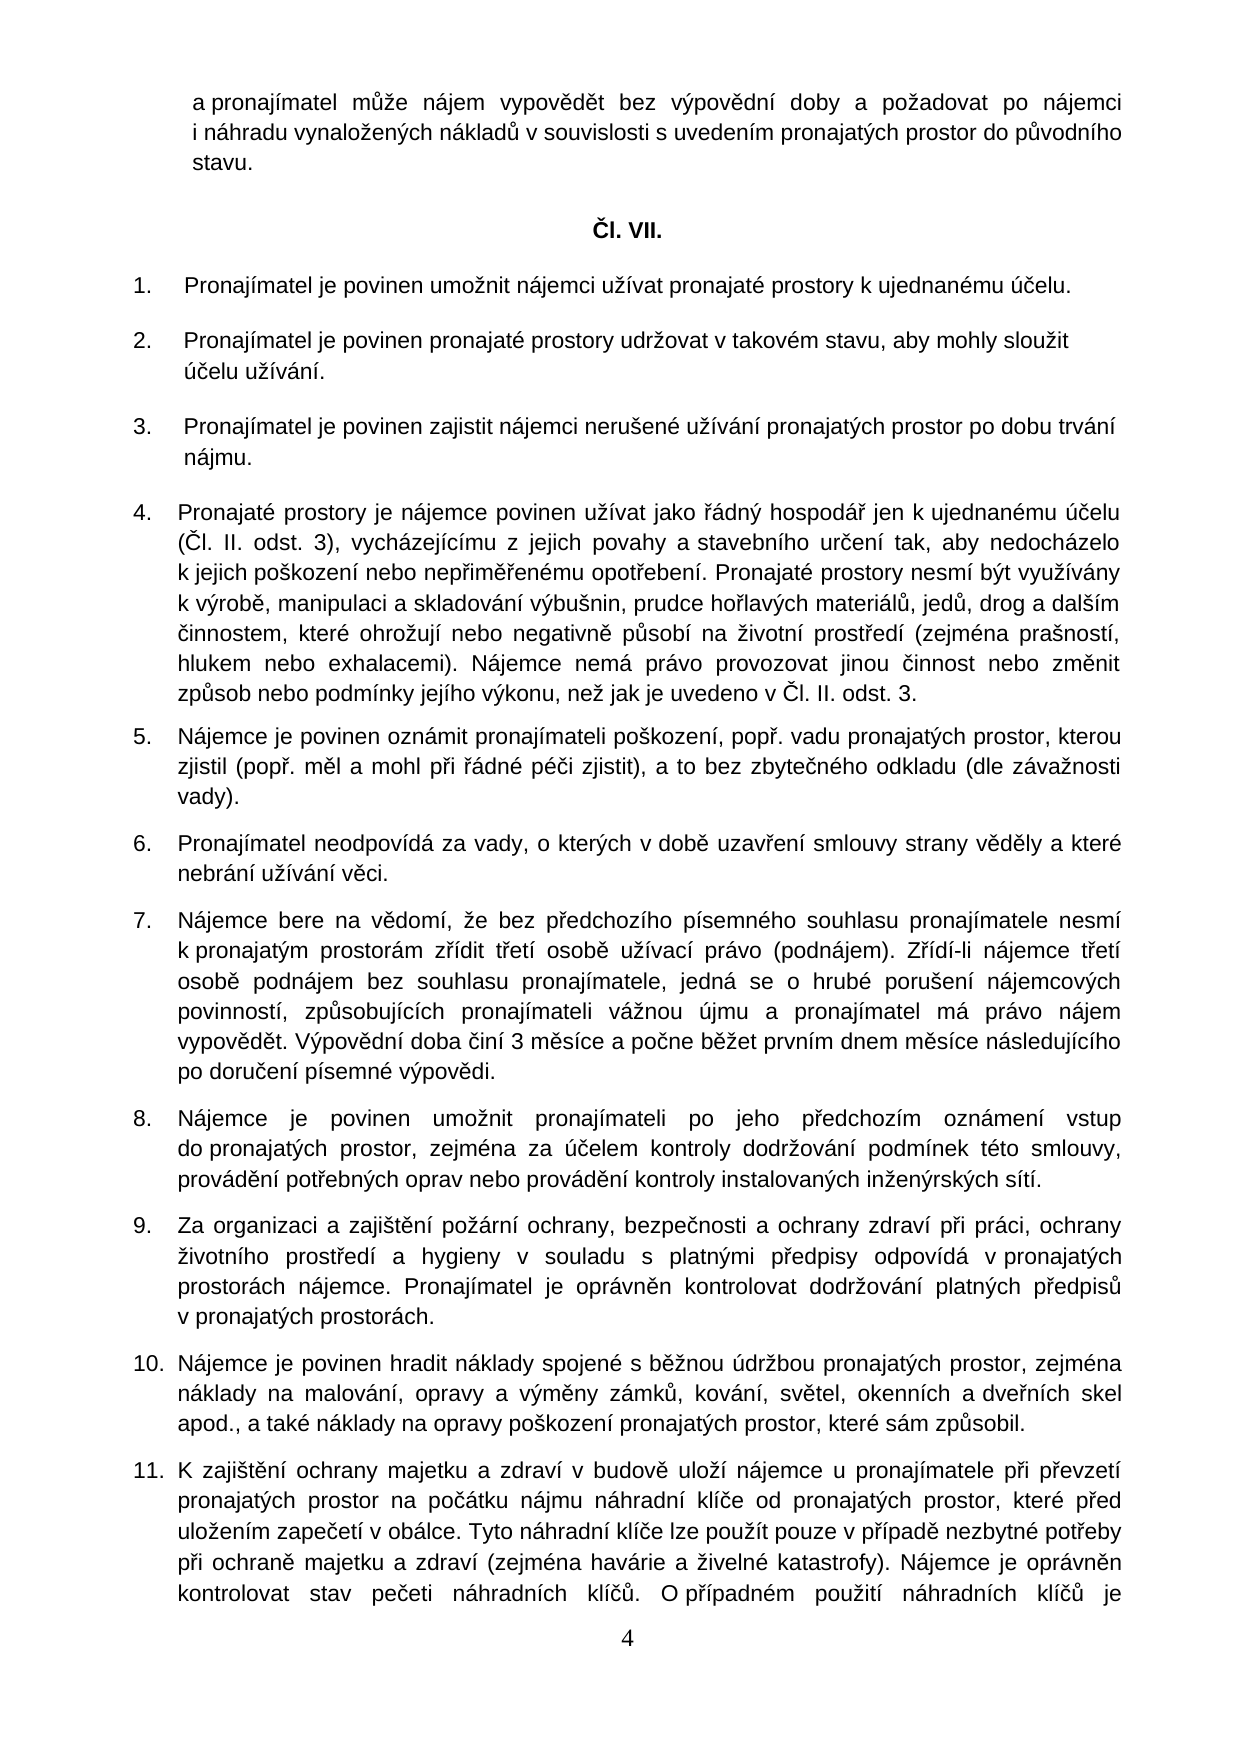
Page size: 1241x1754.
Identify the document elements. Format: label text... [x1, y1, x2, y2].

list Nájemce je povinen hradit náklady spojené s běžnou údržbou pronajatých prostor, zejména náklady na malování, opravy a výměny zámků, kování, světel, okenních a dveřních skel apod., a také náklady na opravy poškození pronajatých prostor, které sám způsobil. [133, 1350, 1122, 1437]
text 3. Pronajímatel je povinen zajistit nájemci nerušené užívání pronajatých prostor po dobu trvání [118, 413, 1122, 439]
list Za organizaci a zajištění požární ochrany, bezpečnosti a ochrany zdraví při práci, ochrany životního prostředí a hygieny v souladu s platnými předpisy odpovídá v pronajatých prostorách nájemce. Pronajímatel je oprávněn kontrolovat dodržování platných předpisů v pronajatých prostorách. [133, 1212, 1122, 1329]
list Nájemce je povinen oznámit pronajímateli poškození, popř. vadu pronajatých prostor, kterou zjistil (popř. měl a mohl při řádné péči zjistit), a to bez zbytečného odkladu (dle závažnosti vady). [133, 723, 1122, 809]
text účelu užívání. [133, 358, 1122, 384]
text Čl. VII. [133, 217, 1122, 243]
text 1. Pronajímatel je povinen umožnit nájemci užívat pronajaté prostory k ujednanému účelu. [133, 272, 1122, 298]
text 2. Pronajímatel je povinen pronajaté prostory udržovat v takovém stavu, aby mohly sloužit [133, 327, 1122, 353]
list Nájemce bere na vědomí, že bez předchozího písemného souhlasu pronajímatele nesmí k pronajatým prostorám zřídit třetí osobě užívací právo (podnájem). Zřídí-li nájemce třetí osobě podnájem bez souhlasu pronajímatele, jedná se o hrubé porušení nájemcových povinností, způsobujících pronajímateli vážnou újmu a pronajímatel má právo nájem vypovědět. Výpovědní doba činí 3 měsíce a počne běžet prvním dnem měsíce následujícího po doručení písemné výpovědi. [133, 907, 1122, 1084]
list Pronajímatel neodpovídá za vady, o kterých v době uzavření smlouvy strany věděly a které nebrání užívání věci. [133, 830, 1122, 887]
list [133, 1457, 1122, 1607]
list Nájemce je povinen umožnit pronajímateli po jeho předchozím oznámení vstup do pronajatých prostor, zejména za účelem kontroly dodržování podmínek této smlouvy, provádění potřebných oprav nebo provádění kontroly instalovaných inženýrských sítí. [133, 1105, 1122, 1192]
list Pronajaté prostory je nájemce povinen užívat jako řádný hospodář jen k ujednanému účelu (Čl. II. odst. 3), vycházejícímu z jejich povahy a stavebního určení tak, aby nedocházelo k jejich poškození nebo nepřiměřenému opotřebení. Pronajaté prostory nesmí být využívány k výrobě, manipulaci a skladování výbušnin, prudce hořlavých materiálů, jedů, drog a dalším činnostem, které ohrožují nebo negativně působí na životní prostředí (zejména prašností, hlukem nebo exhalacemi). Nájemce nemá právo provozovat jinou činnost nebo změnit způsob nebo podmínky jejího výkonu, než jak je uvedeno v Čl. II. odst. 3. [133, 499, 1120, 706]
text nájmu. [118, 444, 1122, 470]
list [133, 89, 1122, 175]
